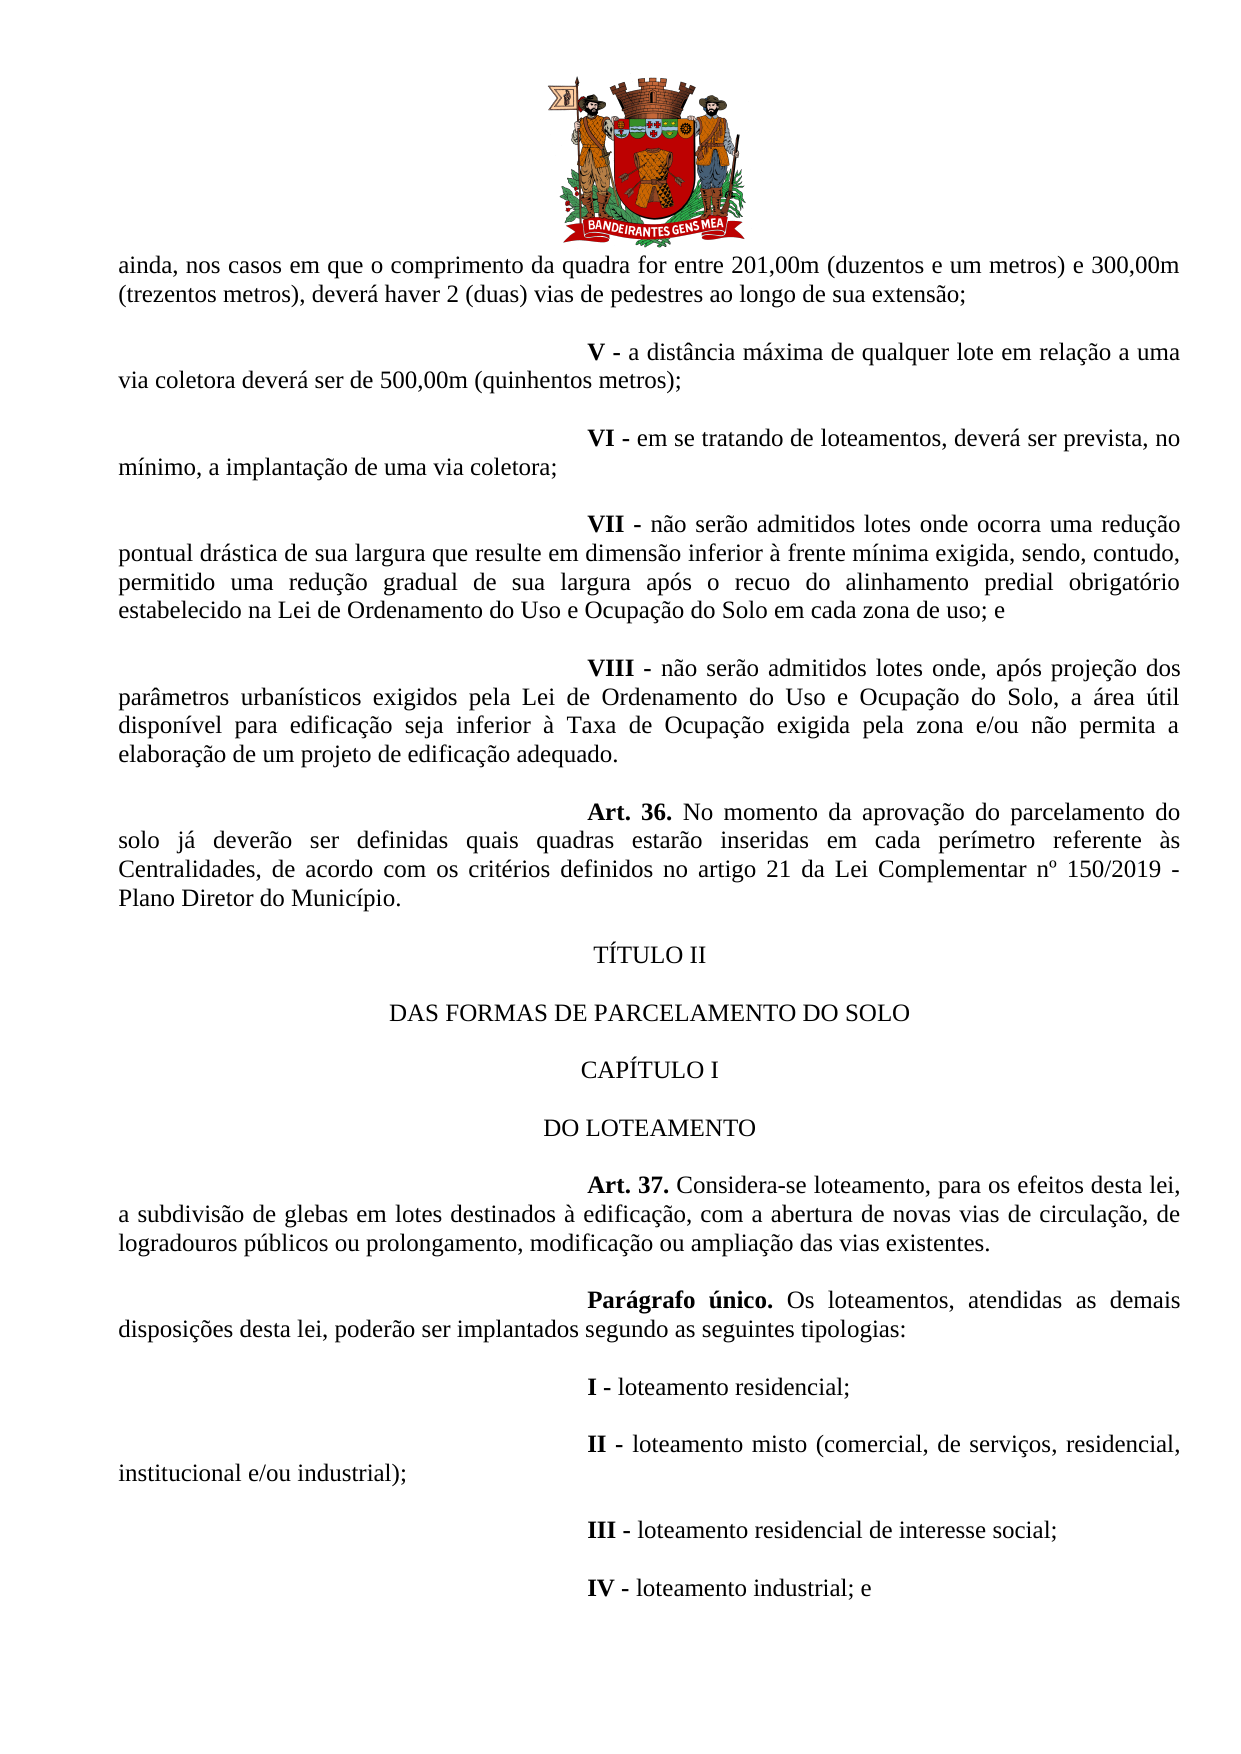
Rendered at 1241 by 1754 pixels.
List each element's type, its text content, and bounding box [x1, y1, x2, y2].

text I - loteamento residencial; [118, 1372, 1181, 1400]
text DO LOTEAMENTO [118, 1113, 1181, 1142]
text TÍTULO II [118, 940, 1181, 969]
text DAS FORMAS DE PARCELAMENTO DO SOLO [118, 998, 1181, 1027]
text VI - em se tratando de loteamentos, deverá ser prevista, no mínimo, a implantação de uma via coletora; [118, 423, 1181, 480]
text V - a distância máxima de qualquer lote em relação a uma via coletora deverá ser de 500,00m (quinhentos metros); [118, 337, 1181, 394]
text CAPÍTULO I [118, 1055, 1181, 1084]
picture [546, 73, 753, 251]
text Parágrafo único. Os loteamentos, atendidas as demais disposições desta lei, poderão ser implantados segundo as seguintes tipologias: [118, 1285, 1181, 1343]
text Art. 36. No momento da aprovação do parcelamento do solo já deverão ser definidas quais quadras estarão inseridas em cada perímetro referente às Centralidades, de acordo com os critérios definidos no artigo 21 da Lei Complementar nº 150/2019 - Plano Diretor do Município. [118, 797, 1181, 912]
text VIII - não serão admitidos lotes onde, após projeção dos parâmetros urbanísticos exigidos pela Lei de Ordenamento do Uso e Ocupação do Solo, a área útil disponível para edificação seja inferior à Taxa de Ocupação exigida pela zona e/ou não permita a elaboração de um projeto de edificação adequado. [118, 653, 1181, 768]
text VII - não serão admitidos lotes onde ocorra uma redução pontual drástica de sua largura que resulte em dimensão inferior à frente mínima exigida, sendo, contudo, permitido uma redução gradual de sua largura após o recuo do alinhamento predial obrigatório estabelecido na Lei de Ordenamento do Uso e Ocupação do Solo em cada zona de uso; e [118, 509, 1181, 624]
text III - loteamento residencial de interesse social; [118, 1515, 1181, 1544]
text IV - loteamento industrial; e [118, 1573, 1181, 1602]
text Art. 37. Considera-se loteamento, para os efeitos desta lei, a subdivisão de glebas em lotes destinados à edificação, com a abertura de novas vias de circulação, de logradouros públicos ou prolongamento, modificação ou ampliação das vias existentes. [118, 1170, 1181, 1257]
text II - loteamento misto (comercial, de serviços, residencial, institucional e/ou industrial); [118, 1429, 1181, 1487]
